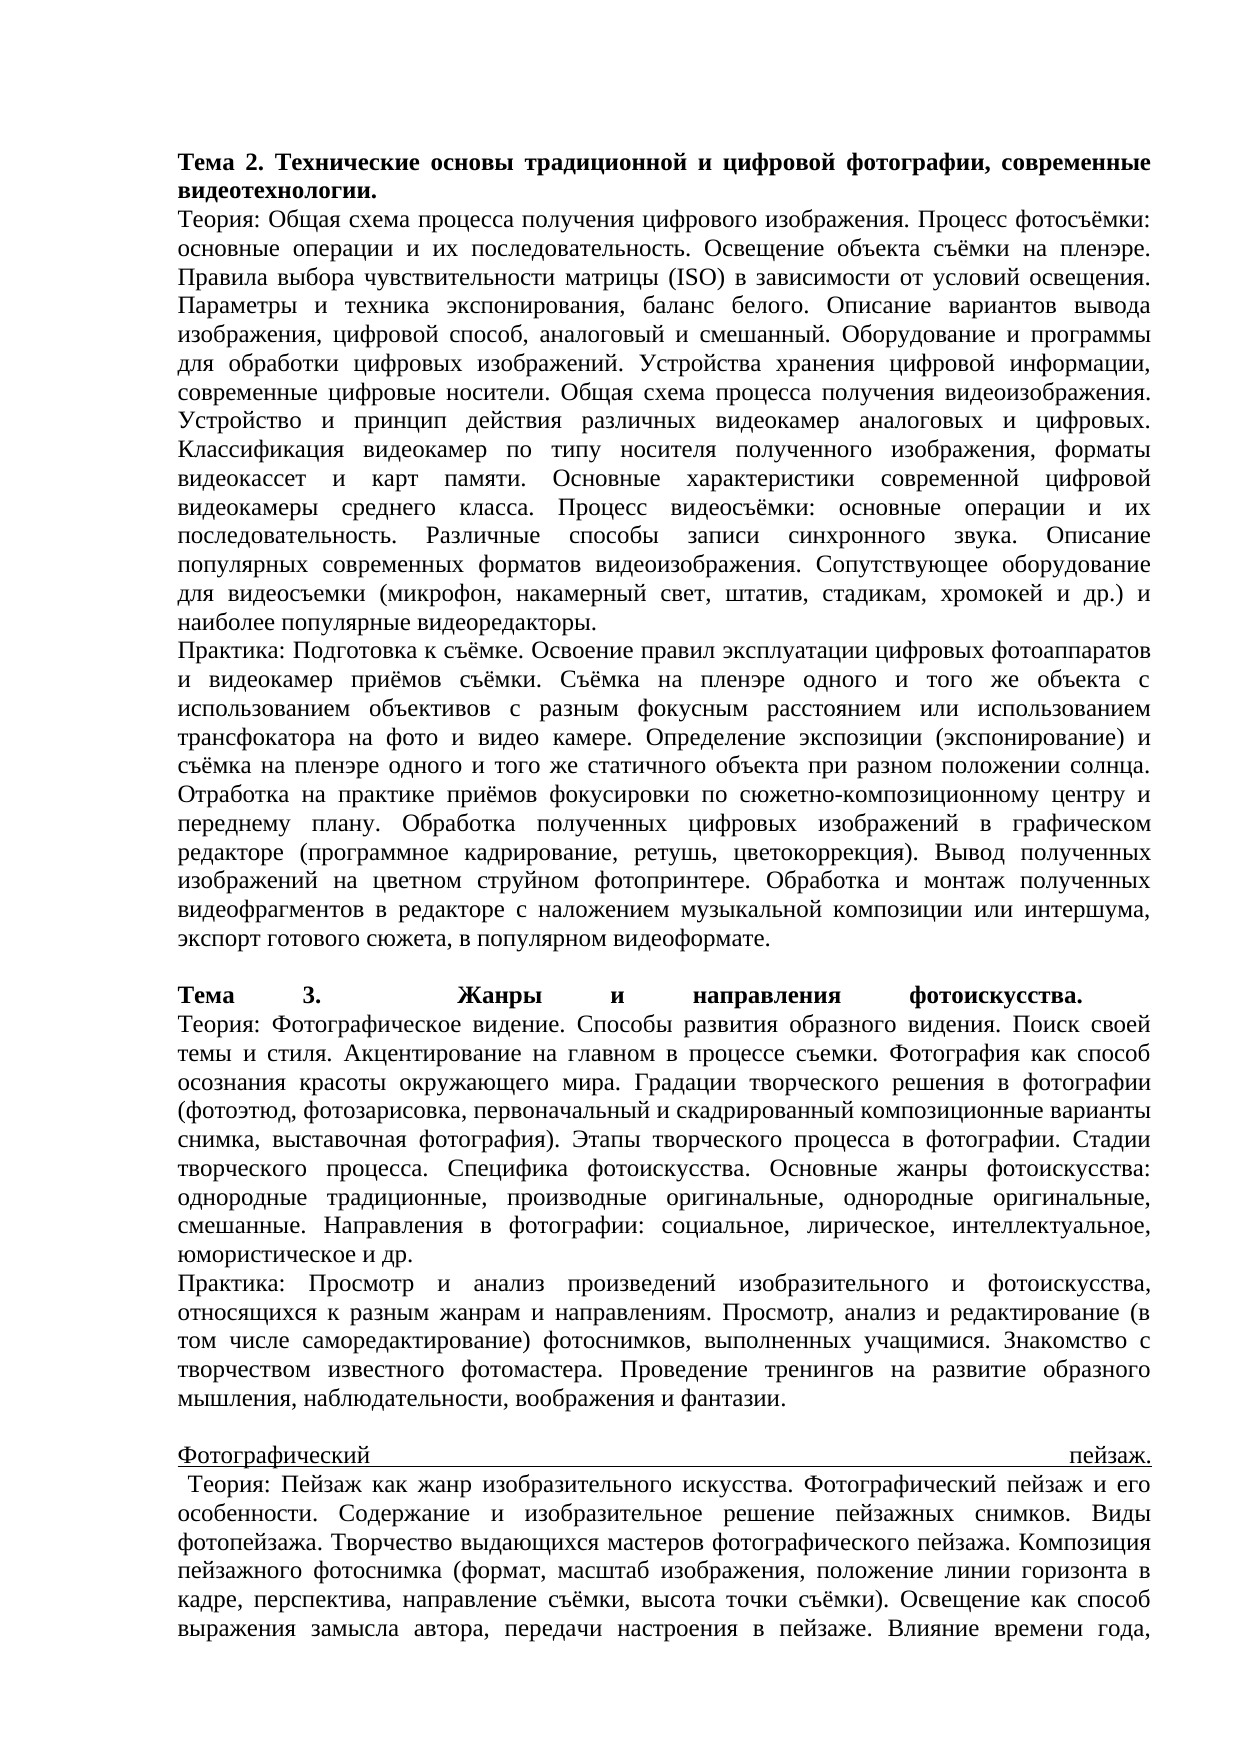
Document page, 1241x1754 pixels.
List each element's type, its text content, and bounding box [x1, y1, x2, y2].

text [177, 1467, 1152, 1642]
text Тема 3. Жанры и направления фотоискусства. Теория: Фотографическое видение. Способы развития образного видения. Поиск своей темы и стиля. Акцентирование на главном в процессе съемки. Фотография как способ осознания красоты окружающего мира. Градации творческого решения в фотографии (фотоэтюд, фотозарисовка, первоначальный и скадрированный композиционные варианты снимка, выставочная фотография). Этапы творческого процесса в фотографии. Стадии творческого процесса. Специфика фотоискусства. Основные жанры фотоискусства: однородные традиционные, производные оригинальные, однородные оригинальные, смешанные. Направления в фотографии: социальное, лирическое, интеллектуальное, юмористическое и др. [177, 981, 1152, 1268]
text Практика: Подготовка к съёмке. Освоение правил эксплуатации цифровых фотоаппаратов и видеокамер приёмов съёмки. Съёмка на пленэре одного и того же объекта с использованием объективов с разным фокусным расстоянием или использованием трансфокатора на фото и видео камере. Определение экспозиции (экспонирование) и съёмка на пленэре одного и того же статичного объекта при разном положении солнца. Отработка на практике приёмов фокусировки по сюжетно-композиционному центру и переднему плану. Обработка полученных цифровых изображений в графическом редакторе (программное кадрирование, ретушь, цветокоррекция). Вывод полученных изображений на цветном струйном фотопринтере. Обработка и монтаж полученных видеофрагментов в редакторе с наложением музыкальной композиции или интершума, экспорт готового сюжета, в популярном видеоформате. [177, 636, 1152, 952]
text Тема 2. Технические основы традиционной и цифровой фотографии, современные видеотехнологии. [177, 147, 1152, 204]
text Практика: Просмотр и анализ произведений изобразительного и фотоискусства, относящихся к разным жанрам и направлениям. Просмотр, анализ и редактирование (в том числе саморедактирование) фотоснимков, выполненных учащимися. Знакомство с творчеством известного фотомастера. Проведение тренингов на развитие образного мышления, наблюдательности, воображения и фантазии. [177, 1268, 1152, 1412]
text Теория: Общая схема процесса получения цифрового изображения. Процесс фотосъёмки: основные операции и их последовательность. Освещение объекта съёмки на пленэре. Правила выбора чувствительности матрицы (ISO) в зависимости от условий освещения. Параметры и техника экспонирования, баланс белого. Описание вариантов вывода изображения, цифровой способ, аналоговый и смешанный. Оборудование и программы для обработки цифровых изображений. Устройства хранения цифровой информации, современные цифровые носители. Общая схема процесса получения видеоизображения. Устройство и принцип действия различных видеокамер аналоговых и цифровых. Классификация видеокамер по типу носителя полученного изображения, форматы видеокассет и карт памяти. Основные характеристики современной цифровой видеокамеры среднего класса. Процесс видеосъёмки: основные операции и их последовательность. Различные способы записи синхронного звука. Описание популярных современных форматов видеоизображения. Сопутствующее оборудование для видеосъемки (микрофон, накамерный свет, штатив, стадикам, хромокей и др.) и наиболее популярные видеоредакторы. [177, 204, 1152, 636]
